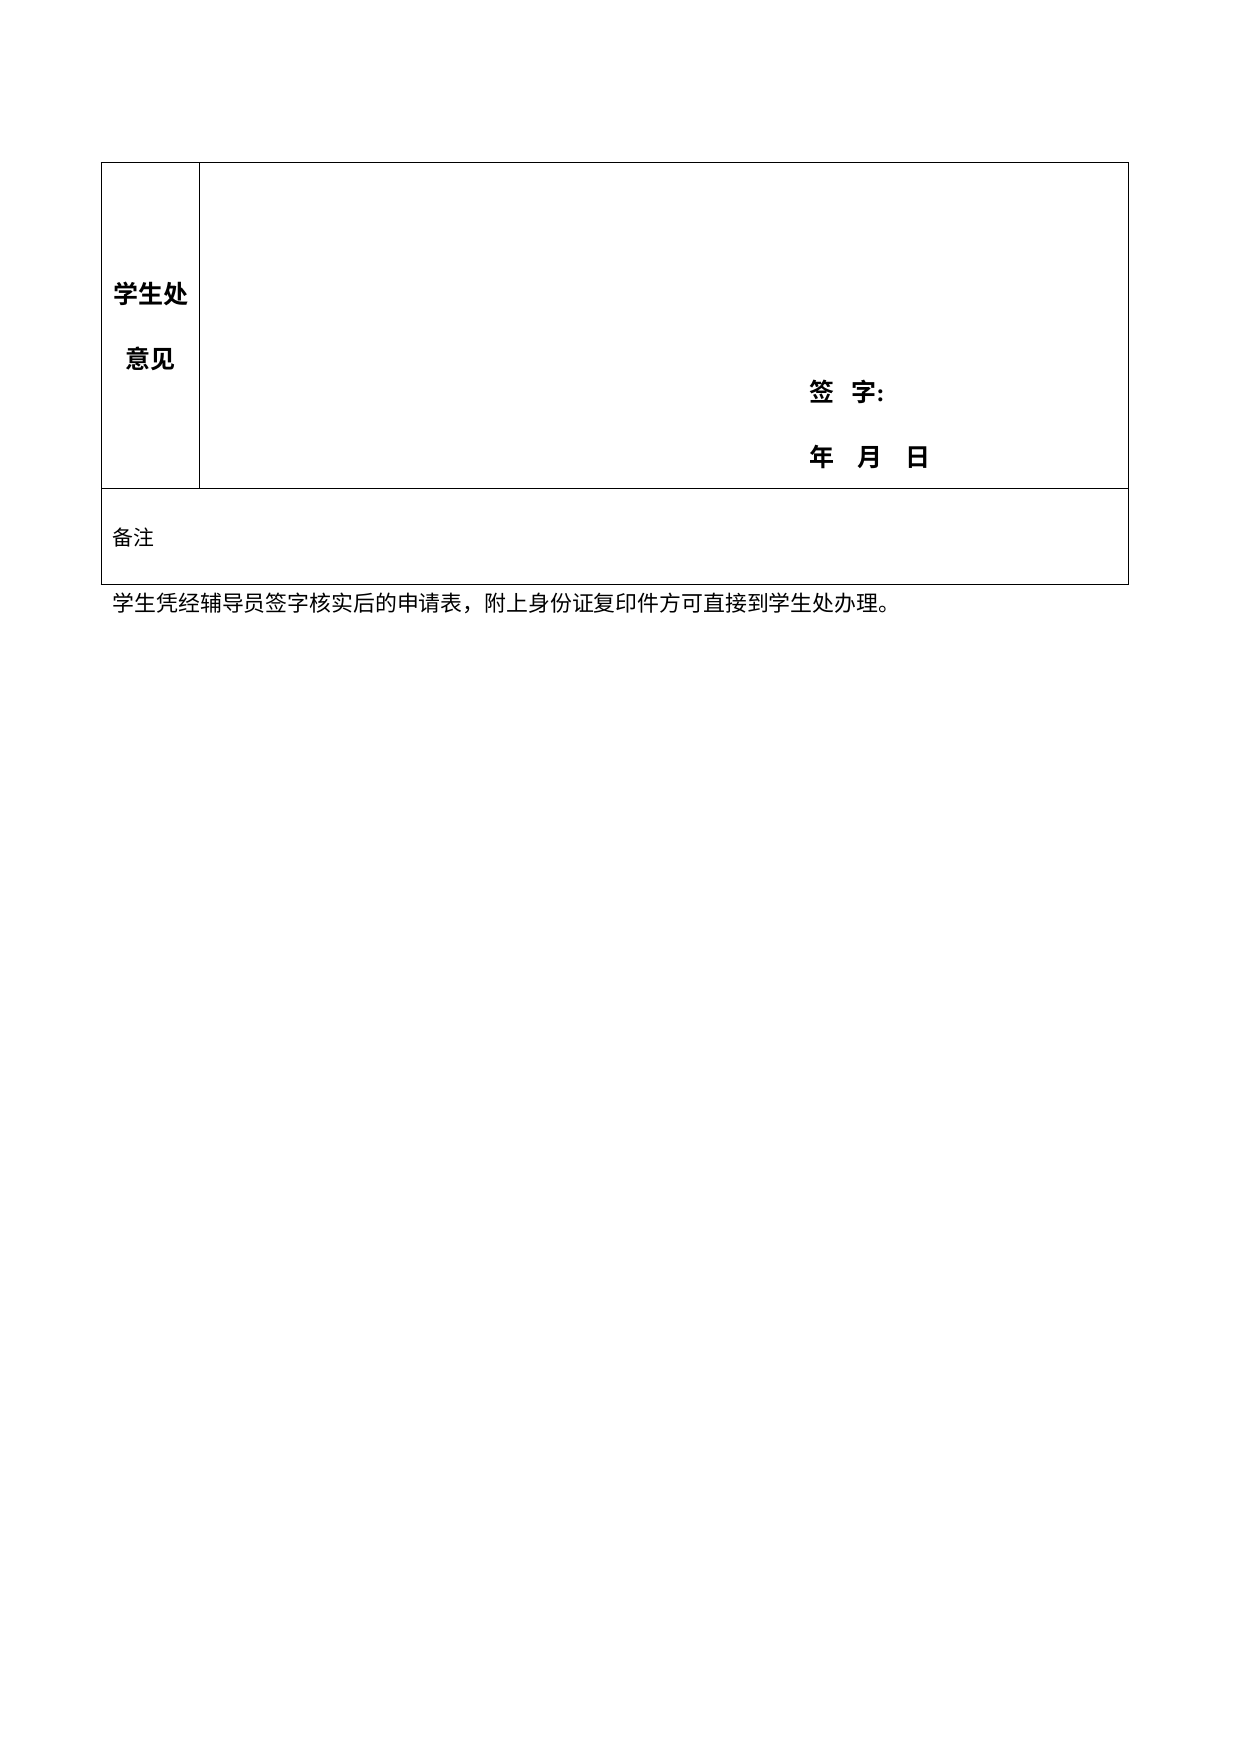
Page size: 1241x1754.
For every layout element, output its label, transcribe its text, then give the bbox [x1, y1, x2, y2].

table_cell 签 字: 年 月 日 [200, 163, 1128, 488]
table_cell 备注 [102, 489, 1128, 584]
table_cell 学生处意见 [102, 163, 199, 488]
text 学生凭经辅导员签字核实后的申请表，附上身份证复印件方可直接到学生处办理。 [112, 585, 1128, 618]
